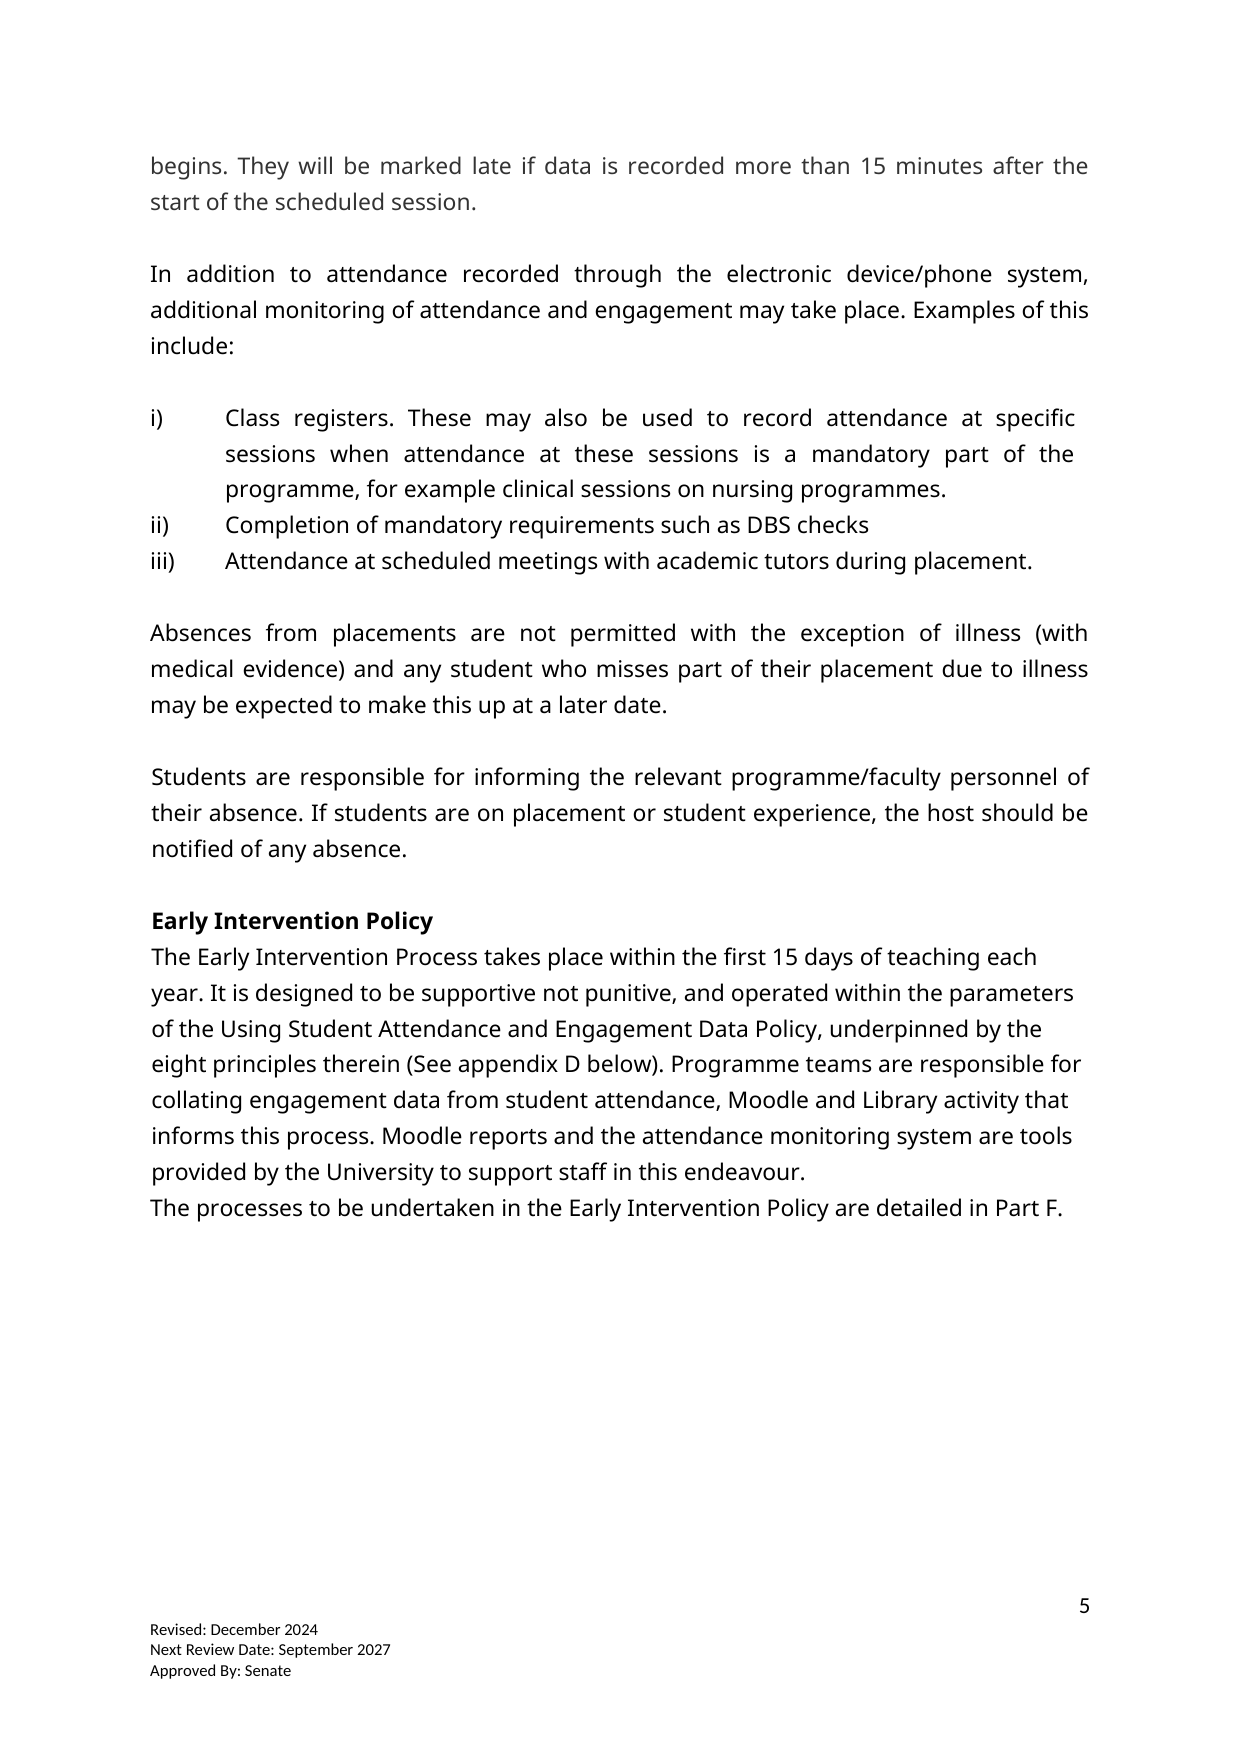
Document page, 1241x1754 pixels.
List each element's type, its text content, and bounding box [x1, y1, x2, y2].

text Absences from placements are not permitted with the exception of illness (with medical evidence) and any student who misses part of their placement due to illness may be expected to make this up at a later date. [150, 617, 1090, 720]
list Attendance at scheduled meetings with academic tutors during placement. [150, 545, 1076, 577]
text Early Intervention Policy The Early Intervention Process takes place within the first 15 days of teaching each year. It is designed to be supportive not punitive, and operated within the parameters of the Using Student Attendance and Engagement Data Policy, underpinned by the eight principles therein (See appendix D below). Programme teams are responsible for collating engagement data from student attendance, Moodle and Library activity that informs this process. Moodle reports and the attendance monitoring system are tools provided by the University to support staff in this endeavour. [151, 869, 1090, 1187]
text In addition to attendance recorded through the electronic device/phone system, additional monitoring of attendance and engagement may take place. Examples of this include: [150, 258, 1090, 361]
text The processes to be undertaken in the Early Intervention Policy are detailed in Part F. [150, 1192, 1090, 1223]
list Class registers. These may also be used to record attendance at specific sessions when attendance at these sessions is a mandatory part of the programme, for example clinical sessions on nursing programmes. [150, 402, 1076, 505]
list Completion of mandatory requirements such as DBS checks [150, 509, 1076, 541]
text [150, 181, 1090, 217]
text Students are responsible for informing the relevant programme/faculty personnel of their absence. If students are on placement or student experience, the host should be notified of any absence. [151, 761, 1090, 864]
